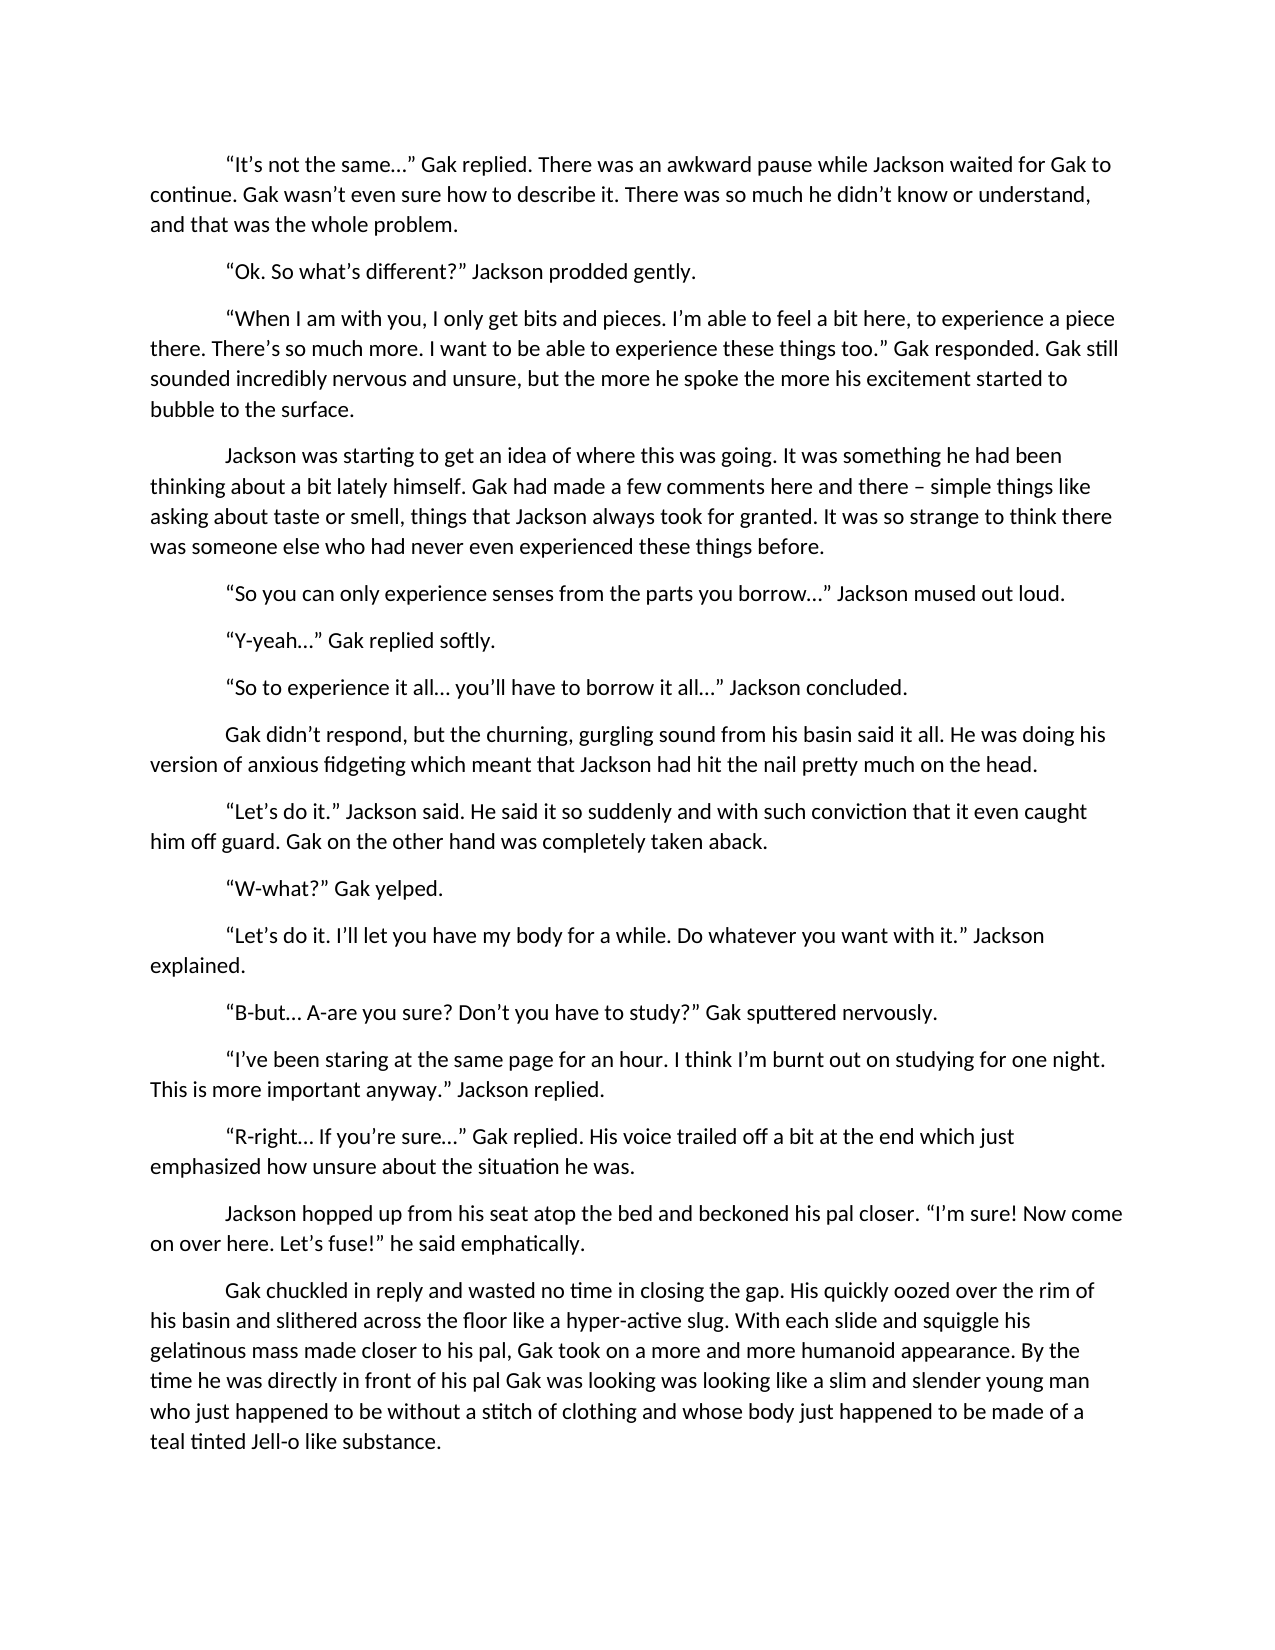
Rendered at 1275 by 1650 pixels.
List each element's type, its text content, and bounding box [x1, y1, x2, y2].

text “B-but… A-are you sure? Don’t you have to study?” Gak sputtered nervously. [150, 998, 1125, 1026]
text “I’ve been staring at the same page for an hour. I think I’m burnt out on studying for one night. This is more important anyway.” Jackson replied. [150, 1045, 1125, 1103]
text Jackson was starting to get an idea of where this was going. It was something he had been thinking about a bit lately himself. Gak had made a few comments here and there – simple things like asking about taste or smell, things that Jackson always took for granted. It was so strange to think there was someone else who had never even experienced these things before. [150, 442, 1125, 560]
text Gak chuckled in reply and wasted no time in closing the gap. His quickly oozed over the rim of his basin and slithered across the floor like a hyper-active slug. With each slide and squiggle his gelatinous mass made closer to his pal, Gak took on a more and more humanoid appearance. By the time he was directly in front of his pal Gak was looking was looking like a slim and slender young man who just happened to be without a stitch of clothing and whose body just happened to be made of a teal tinted Jell-o like substance. [150, 1276, 1125, 1455]
text “So to experience it all… you’ll have to borrow it all…” Jackson concluded. [150, 673, 1125, 701]
text “Ok. So what’s different?” Jackson prodded gently. [150, 257, 1125, 285]
text Gak didn’t respond, but the churning, gurgling sound from his basin said it all. He was doing his version of anxious fidgeting which meant that Jackson had hit the nail pretty much on the head. [150, 720, 1125, 778]
text “Let’s do it. I’ll let you have my body for a while. Do whatever you want with it.” Jackson explained. [150, 921, 1125, 979]
text “It’s not the same…” Gak replied. There was an awkward pause while Jackson waited for Gak to continue. Gak wasn’t even sure how to describe it. There was so much he didn’t know or understand, and that was the whole problem. [150, 150, 1125, 238]
text “Let’s do it.” Jackson said. He said it so suddenly and with such conviction that it even caught him off guard. Gak on the other hand was completely taken aback. [150, 797, 1125, 855]
text “R-right… If you’re sure…” Gak replied. His voice trailed off a bit at the end which just emphasized how unsure about the situation he was. [150, 1122, 1125, 1180]
text “So you can only experience senses from the parts you borrow…” Jackson mused out loud. [150, 579, 1125, 607]
text “W-what?” Gak yelped. [150, 874, 1125, 902]
text Jackson hopped up from his seat atop the bed and beckoned his pal closer. “I’m sure! Now come on over here. Let’s fuse!” he said emphatically. [150, 1199, 1125, 1257]
text “When I am with you, I only get bits and pieces. I’m able to feel a bit here, to experience a piece there. There’s so much more. I want to be able to experience these things too.” Gak responded. Gak still sounded incredibly nervous and unsure, but the more he spoke the more his excitement started to bubble to the surface. [150, 304, 1125, 423]
text “Y-yeah…” Gak replied softly. [150, 626, 1125, 654]
